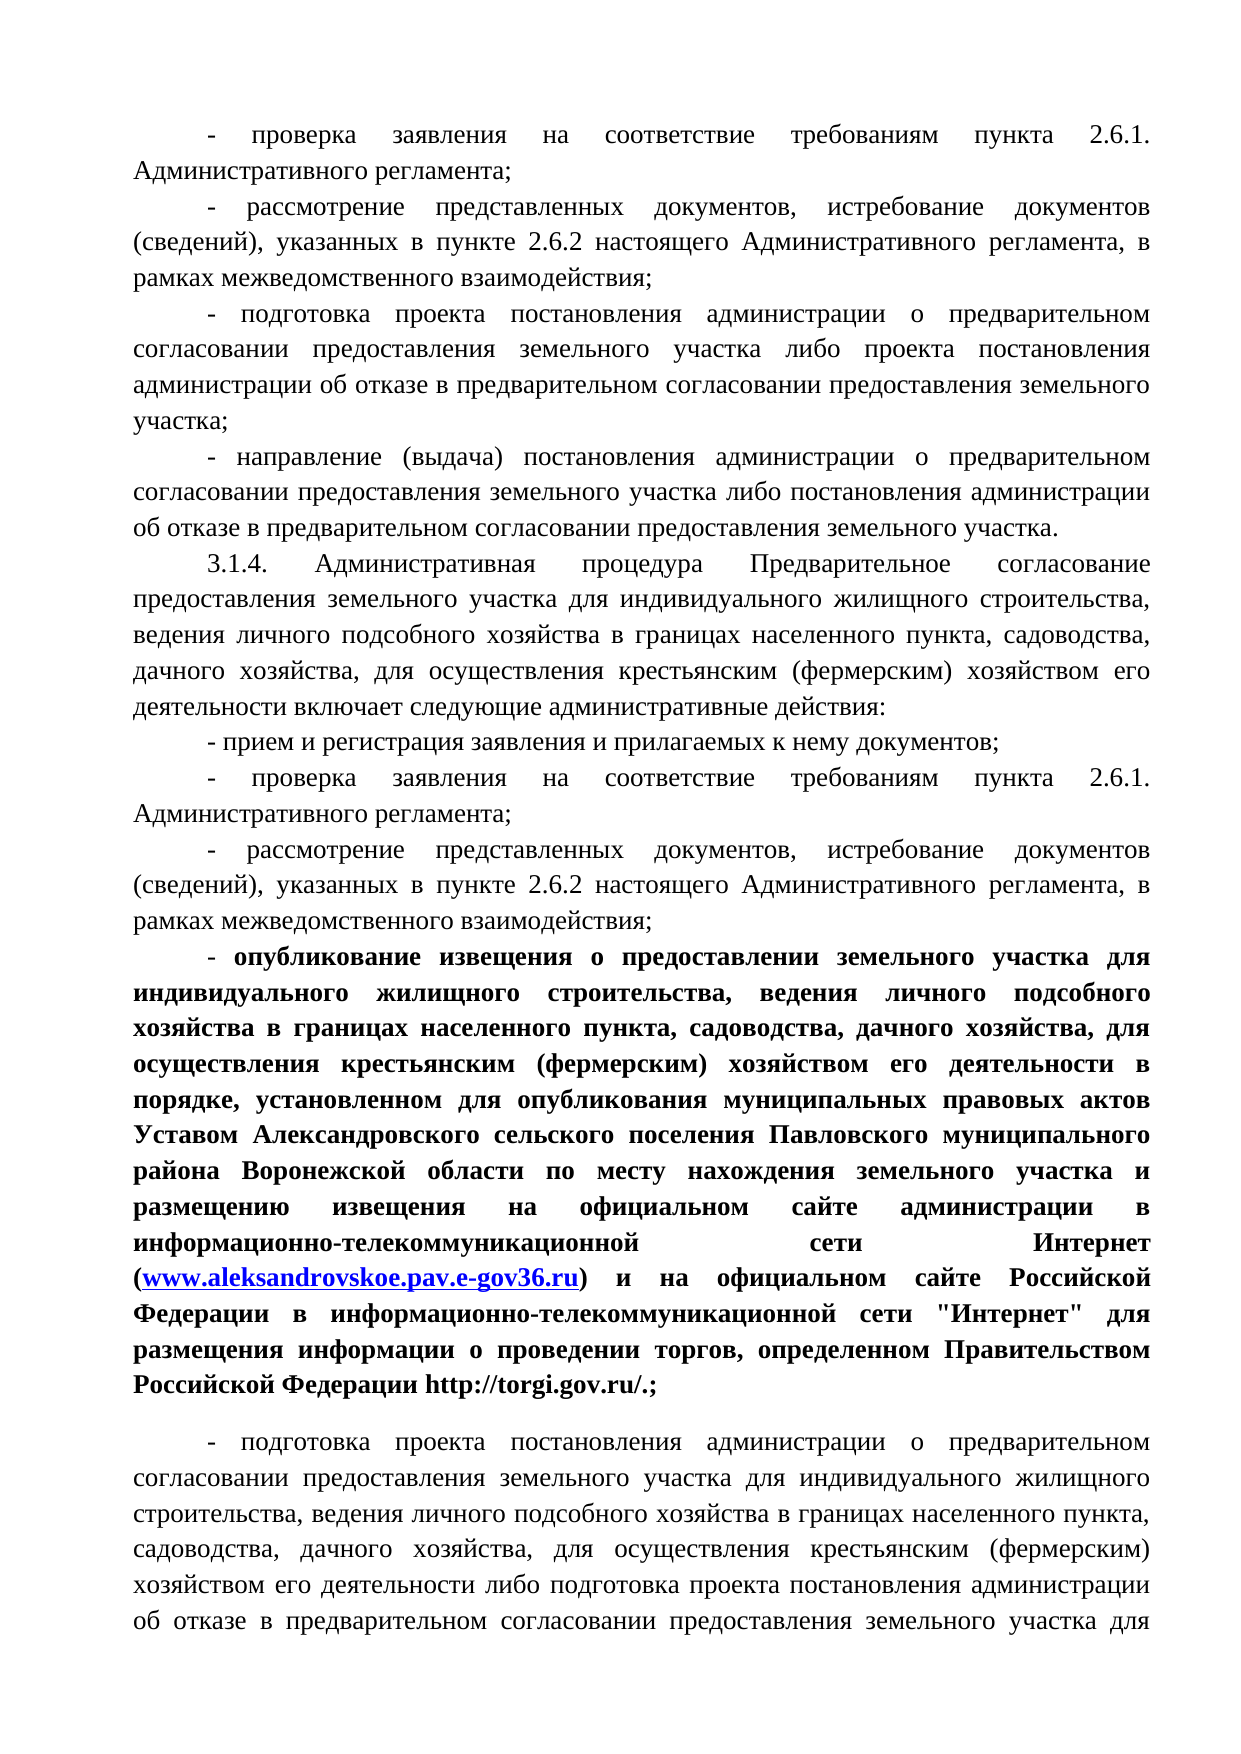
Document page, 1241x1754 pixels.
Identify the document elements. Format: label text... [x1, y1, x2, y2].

text 3.1.4. Административная процедура Предварительное согласование предоставления земельного участка для индивидуального жилищного строительства, ведения личного подсобного хозяйства в границах населенного пункта, садоводства, дачного хозяйства, для осуществления крестьянским (фермерским) хозяйством его деятельности включает следующие административные действия: [133, 547, 1152, 721]
text - проверка заявления на соответствие требованиям пункта 2.6.1. Административного регламента; [133, 761, 1152, 828]
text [133, 1425, 1152, 1635]
text - рассмотрение представленных документов, истребование документов (сведений), указанных в пункте 2.6.2 настоящего Административного регламента, в рамках межведомственного взаимодействия; [133, 189, 1152, 292]
text - направление (выдача) постановления администрации о предварительном согласовании предоставления земельного участка либо постановления администрации об отказе в предварительном согласовании предоставления земельного участка. [133, 440, 1152, 542]
text - проверка заявления на соответствие требованиям пункта 2.6.1. Административного регламента; [133, 118, 1152, 185]
text - опубликование извещения о предоставлении земельного участка для индивидуального жилищного строительства, ведения личного подсобного хозяйства в границах населенного пункта, садоводства, дачного хозяйства, для осуществления крестьянским (фермерским) хозяйством его деятельности в порядке, установленном для опубликования муниципальных правовых актов Уставом Александровского сельского поселения Павловского муниципального района Воронежской области по месту нахождения земельного участка и размещению извещения на официальном сайте администрации в информационно-телекоммуникационной сети Интернет (www.aleksandrovskoe.pav.e-gov36.ru) и на официальном сайте Российской Федерации в информационно-телекоммуникационной сети "Интернет" для размещения информации о проведении торгов, определенном Правительством Российской Федерации http://torgi.gov.ru/.; [133, 940, 1152, 1400]
text - прием и регистрация заявления и прилагаемых к нему документов; [133, 726, 1152, 757]
text - рассмотрение представленных документов, истребование документов (сведений), указанных в пункте 2.6.2 настоящего Административного регламента, в рамках межведомственного взаимодействия; [133, 833, 1152, 935]
text - подготовка проекта постановления администрации о предварительном согласовании предоставления земельного участка либо проекта постановления администрации об отказе в предварительном согласовании предоставления земельного участка; [133, 297, 1152, 435]
